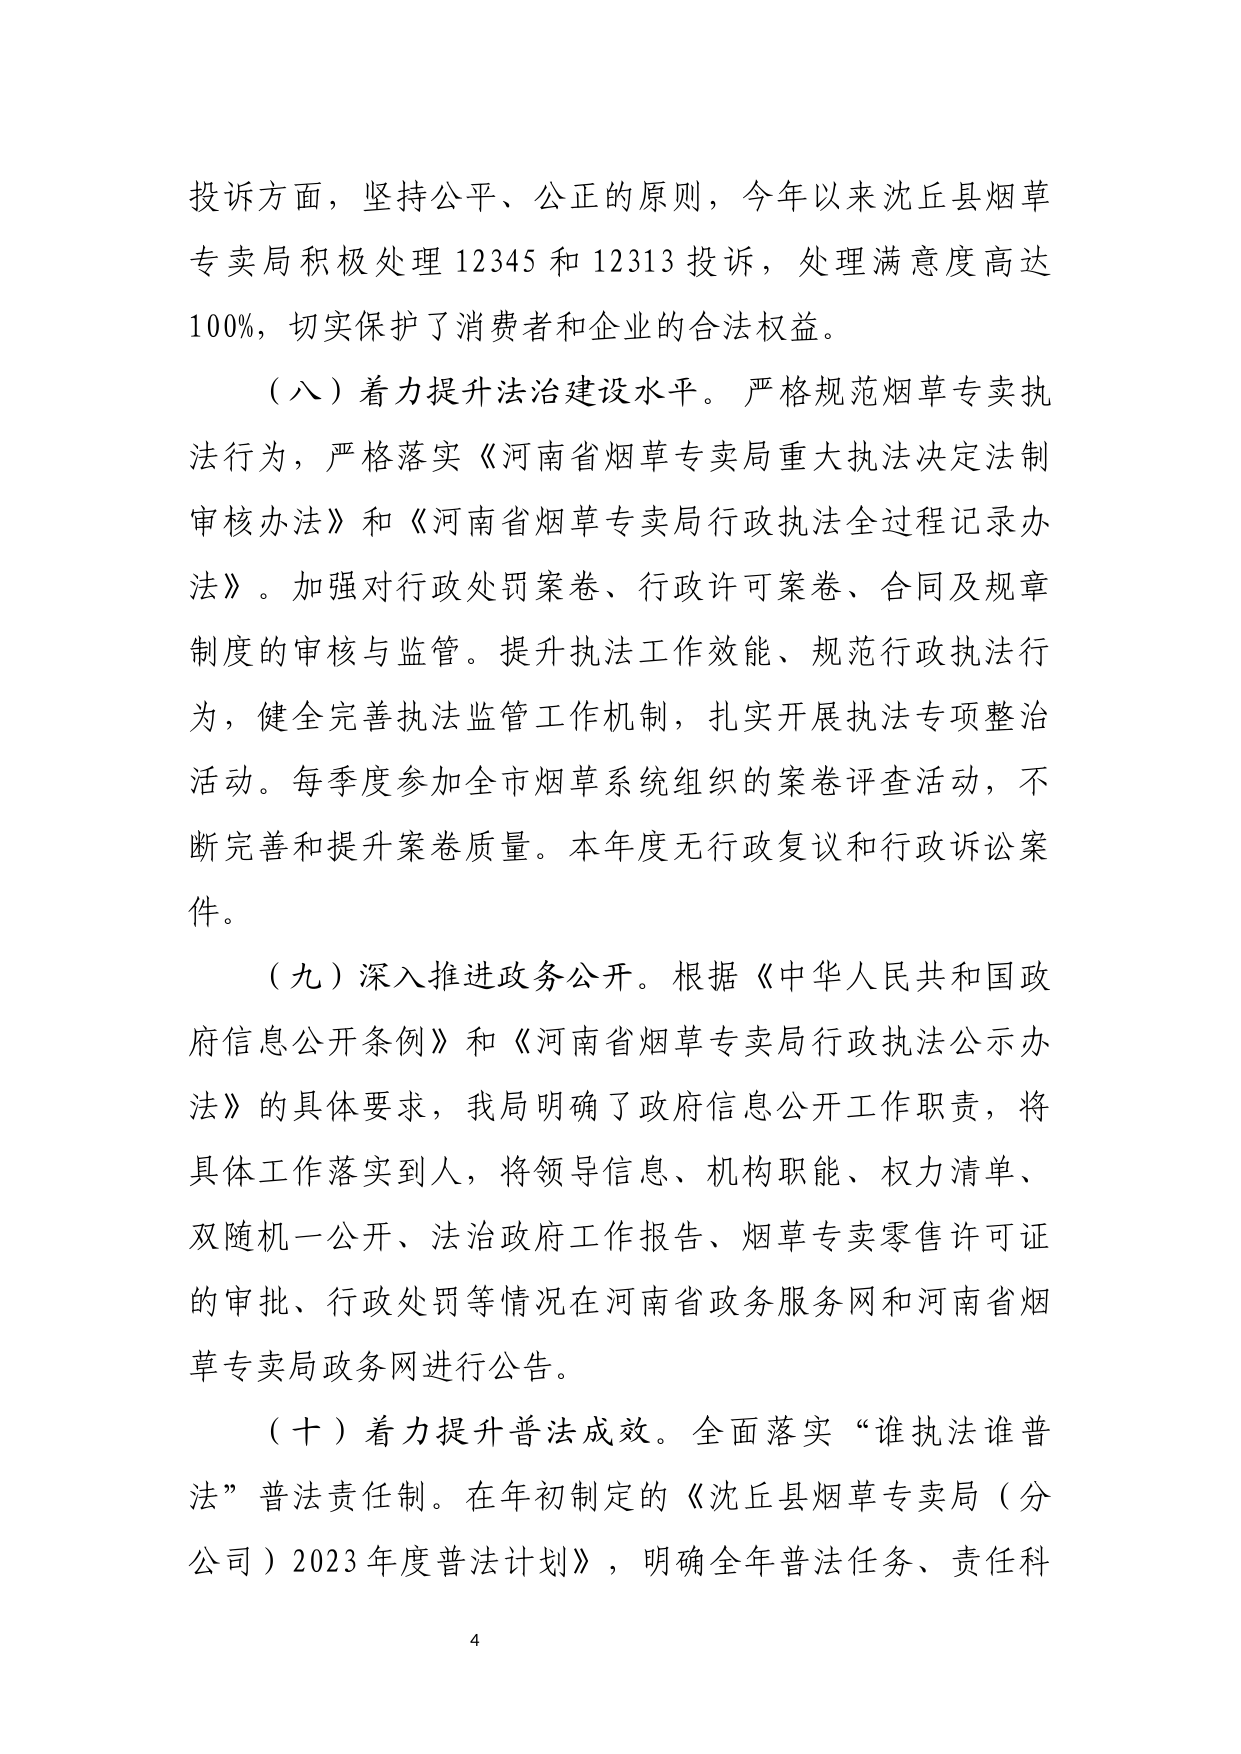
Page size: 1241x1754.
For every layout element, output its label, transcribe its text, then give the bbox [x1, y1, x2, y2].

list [187, 162, 1053, 357]
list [187, 1397, 1053, 1592]
list （九）深入推进政务公开。根据《中华人民共和国政府信息公开条例》和《河南省烟草专卖局行政执法公示办法》的具体要求，我局明确了政府信息公开工作职责，将具体工作落实到人，将领导信息、机构职能、权力清单、双随机一公开、法治政府工作报告、烟草专卖零售许可证的审批、行政处罚等情况在河南省政务服务网和河南省烟草专卖局政务网进行公告。 [187, 942, 1053, 1397]
list （八）着力提升法治建设水平。 严格规范烟草专卖执法行为，严格落实《河南省烟草专卖局重大执法决定法制审核办法》和《河南省烟草专卖局行政执法全过程记录办法》。加强对行政处罚案卷、行政许可案卷、合同及规章制度的审核与监管。提升执法工作效能、规范行政执法行为，健全完善执法监管工作机制，扎实开展执法专项整治活动。每季度参加全市烟草系统组织的案卷评查活动，不断完善和提升案卷质量。本年度无行政复议和行政诉讼案件。 [187, 357, 1053, 942]
